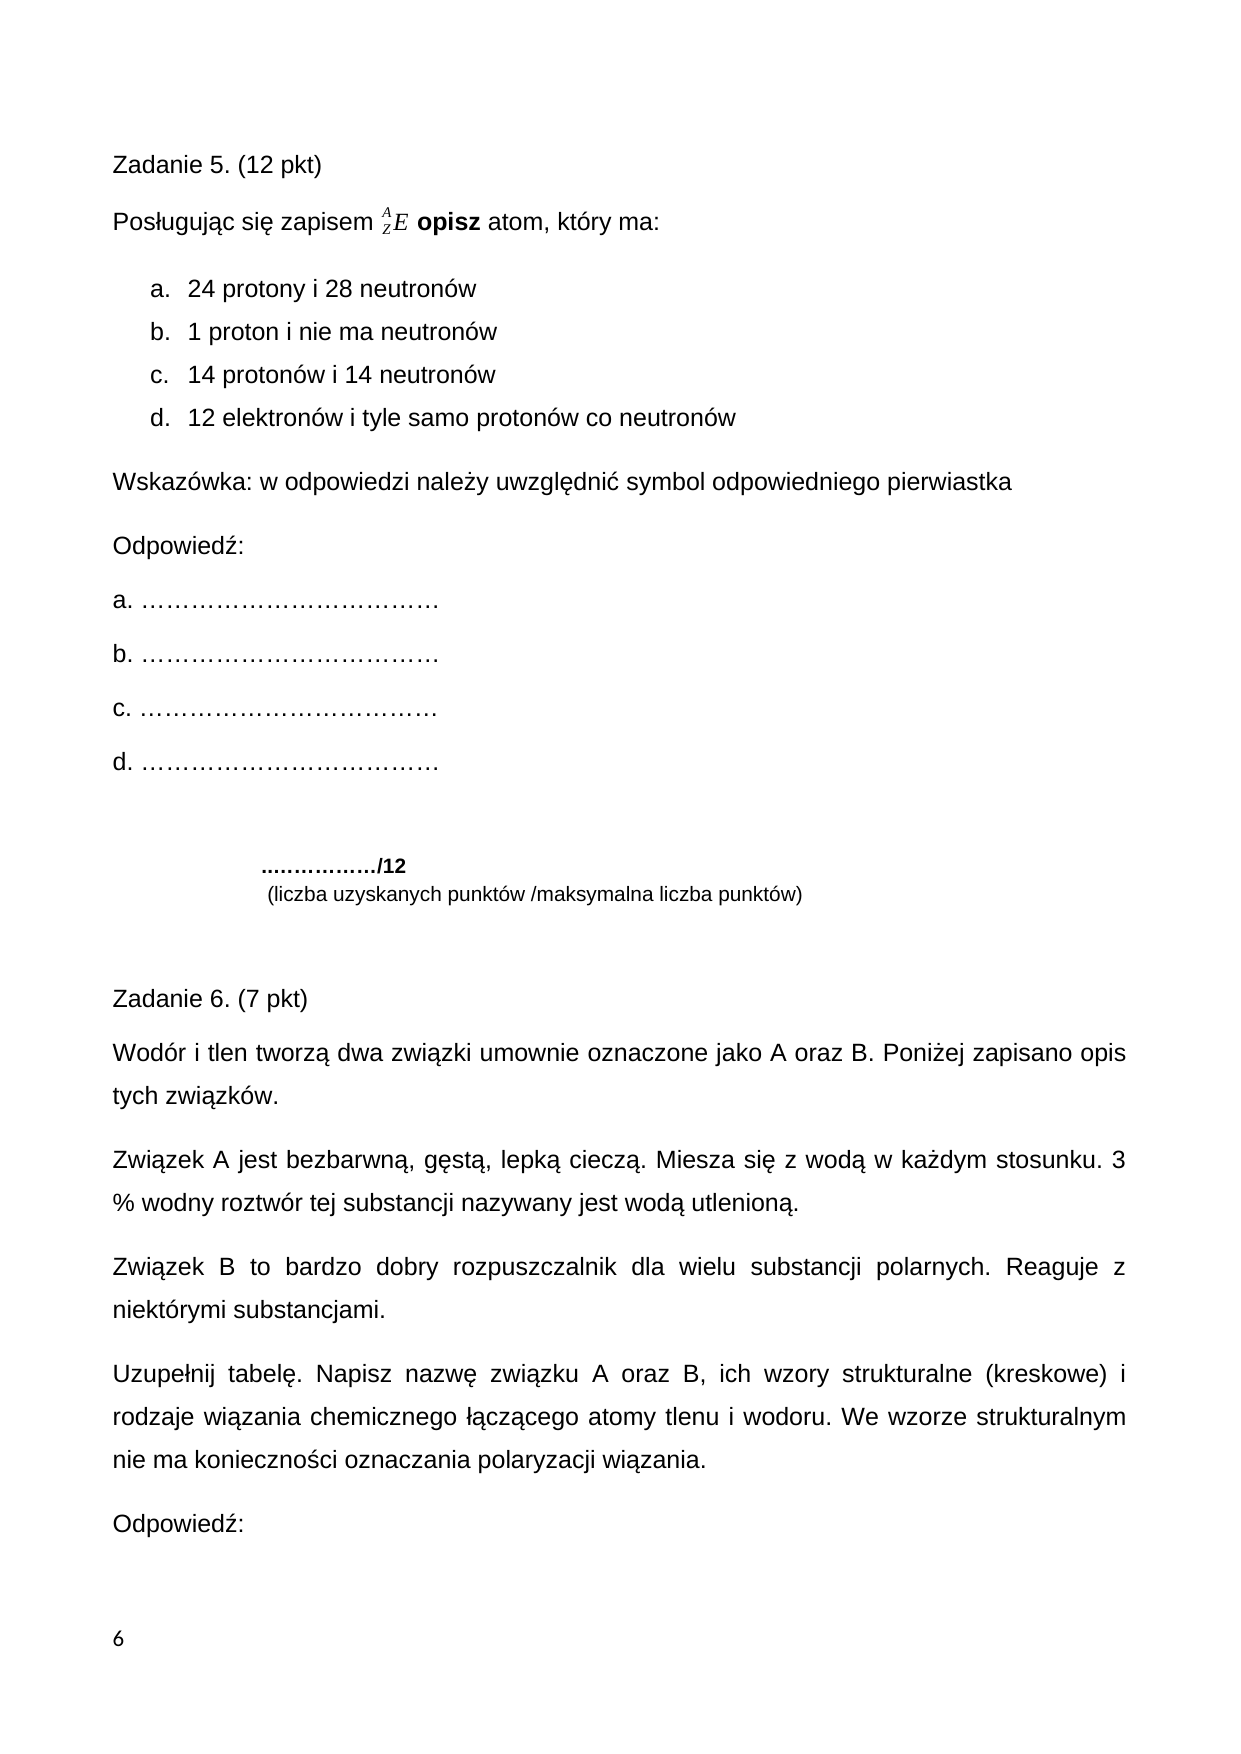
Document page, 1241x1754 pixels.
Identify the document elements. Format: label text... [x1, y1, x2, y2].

list 12 elektronów i tyle samo protonów co neutronów [150, 403, 1128, 432]
text Wodór i tlen tworzą dwa związki umownie oznaczone jako A oraz B. Poniżej zapisano opis tych związków. [112, 1038, 1128, 1110]
text d. ……………………………… [112, 747, 1128, 775]
text b. ……………………………… [112, 639, 1128, 668]
list 24 protony i 28 neutronów [150, 274, 1128, 303]
text a. ……………………………… [112, 585, 1128, 614]
text Uzupełnij tabelę. Napisz nazwę związku A oraz B, ich wzory strukturalne (kreskowe) i rodzaje wiązania chemicznego łączącego atomy tlenu i wodoru. We wzorze strukturalnym nie ma konieczności oznaczania polaryzacji wiązania. [112, 1359, 1128, 1474]
text Związek A jest bezbarwną, gęstą, lepką cieczą. Miesza się z wodą w każdym stosunku. 3 % wodny roztwór tej substancji nazywany jest wodą utlenioną. [112, 1145, 1128, 1217]
text Odpowiedź: [112, 531, 1128, 560]
text Wskazówka: w odpowiedzi należy uwzględnić symbol odpowiedniego pierwiastka [112, 467, 1128, 496]
list 14 protonów i 14 neutronów [150, 360, 1128, 389]
text Odpowiedź: [112, 1509, 1128, 1538]
text Związek B to bardzo dobry rozpuszczalnik dla wielu substancji polarnych. Reaguje z niektórymi substancjami. [112, 1252, 1128, 1324]
text Posługując się zapisem opisz atom, który ma: [112, 204, 1128, 239]
list ..……………/12 [261, 854, 1128, 878]
list (liczba uzyskanych punktów /maksymalna liczba punktów) [261, 882, 1128, 906]
text Zadanie 5. (12 pkt) [112, 150, 1128, 179]
text c. ……………………………… [112, 693, 1128, 722]
text Zadanie 6. (7 pkt) [112, 984, 1128, 1013]
list 1 proton i nie ma neutronów [150, 317, 1128, 346]
